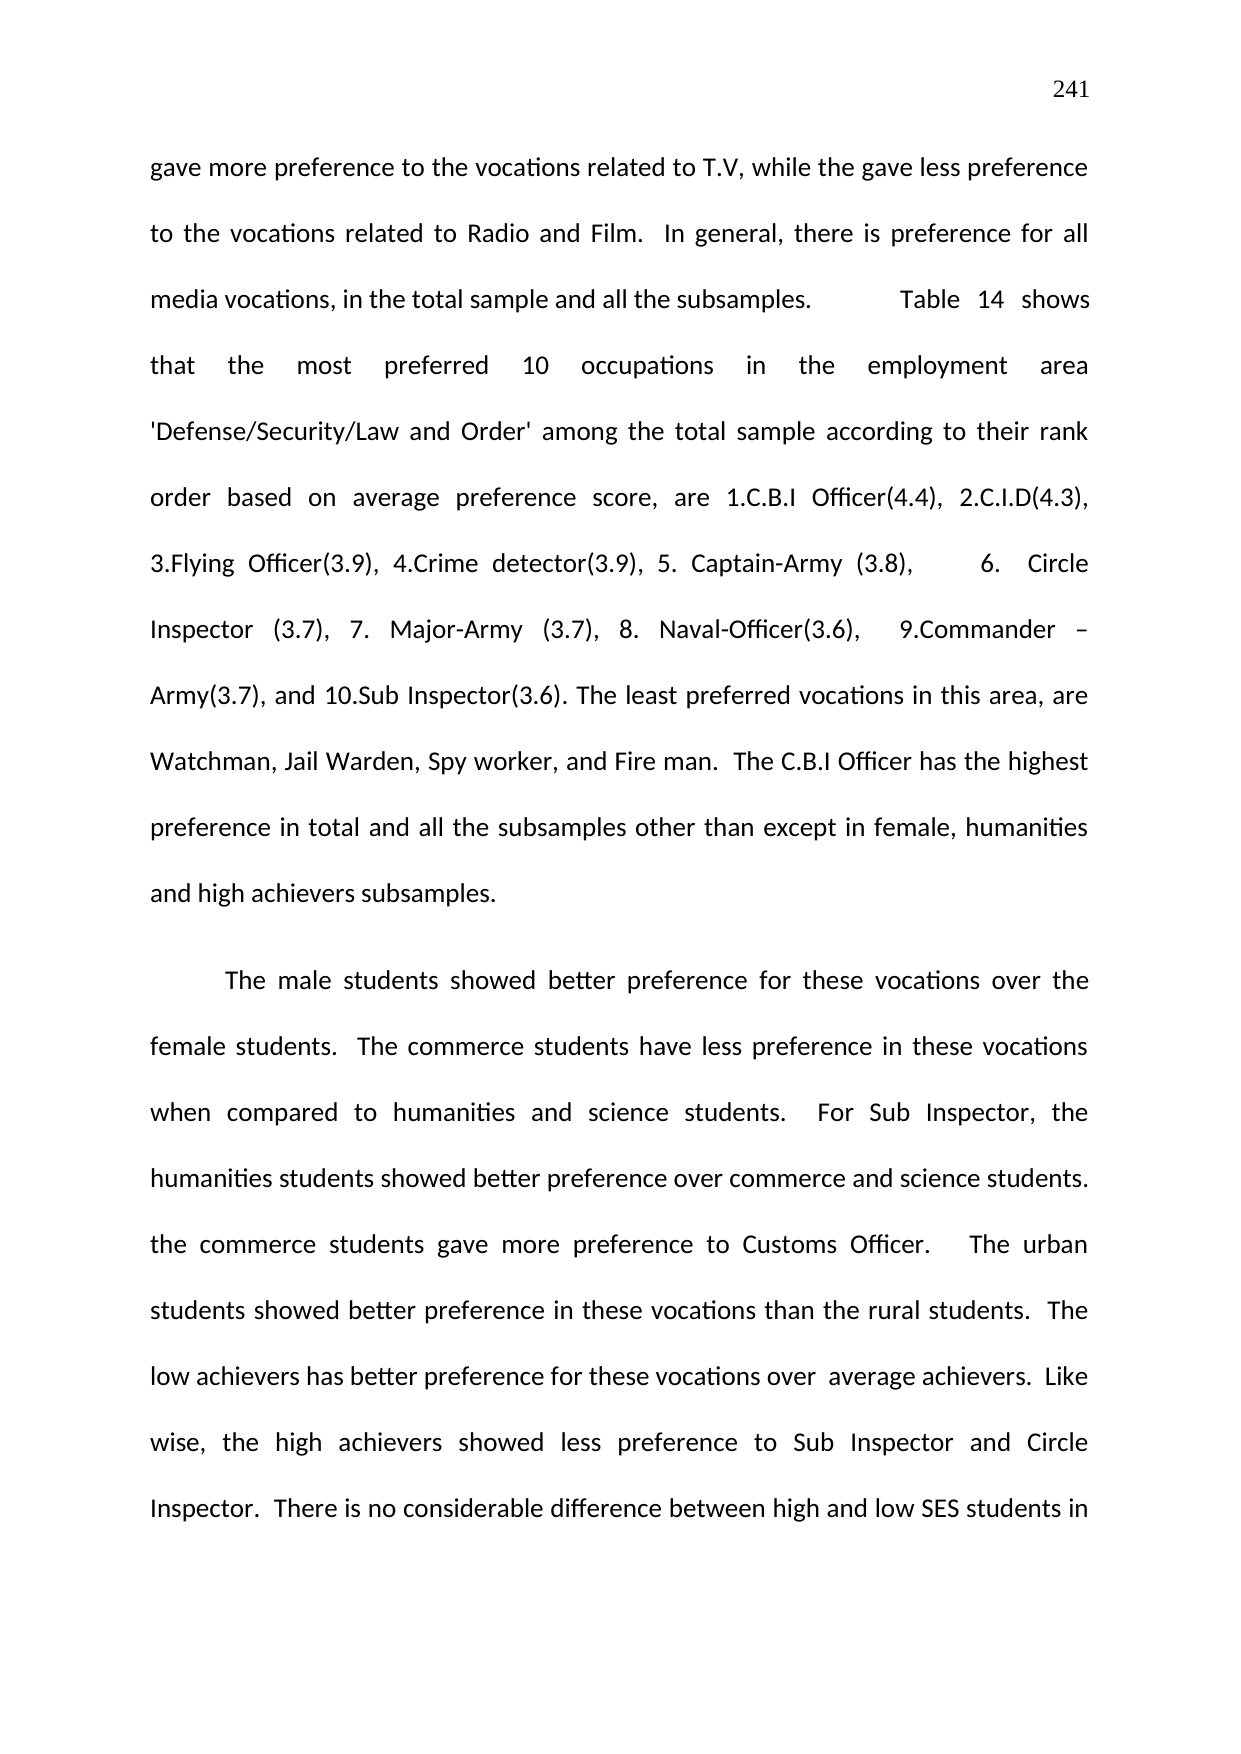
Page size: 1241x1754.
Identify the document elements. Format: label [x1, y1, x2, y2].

text [150, 150, 1090, 909]
text [150, 963, 1090, 1525]
